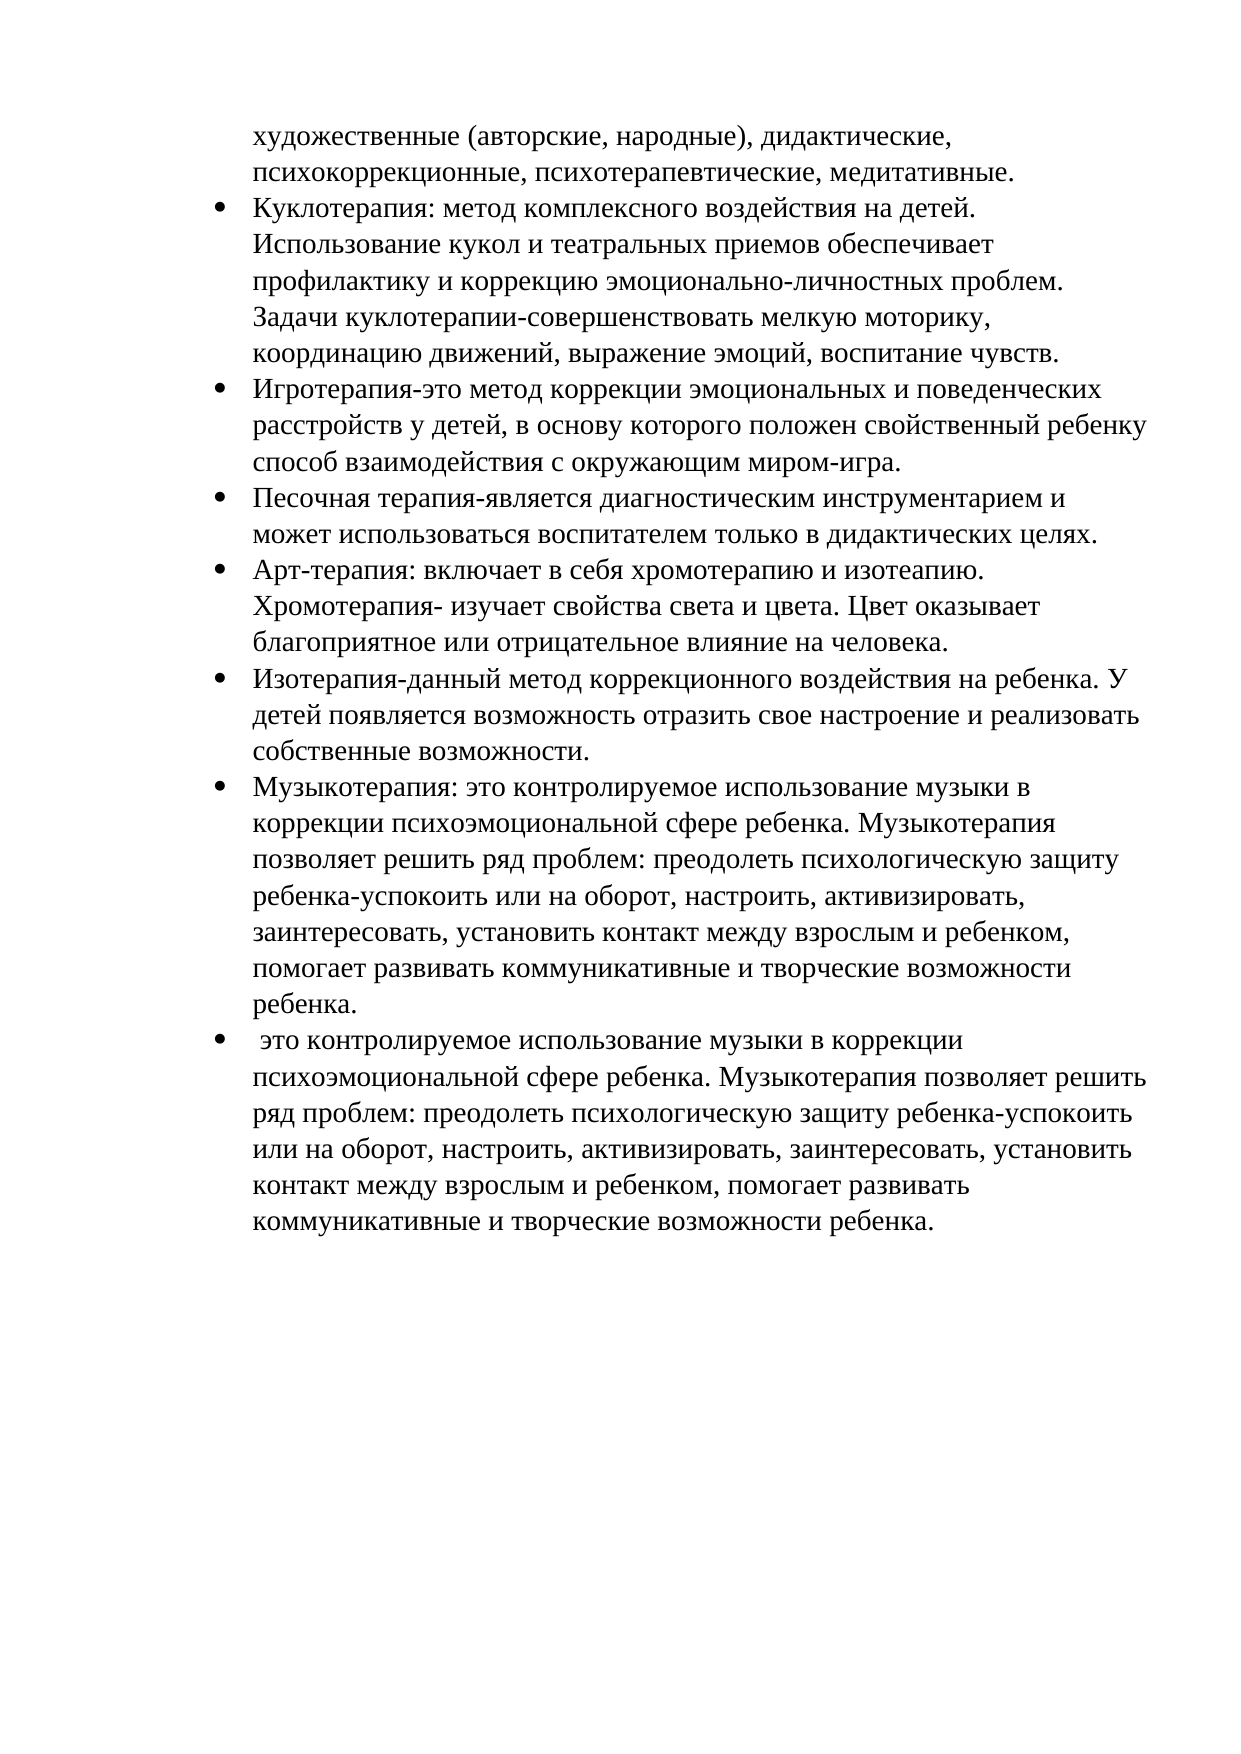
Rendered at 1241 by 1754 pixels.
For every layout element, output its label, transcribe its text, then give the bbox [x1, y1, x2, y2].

list это контролируемое использование музыки в коррекции психоэмоциональной сфере ребенка. Музыкотерапия позволяет решить ряд проблем: преодолеть психологическую защиту ребенка-успокоить или на оборот, настроить, активизировать, заинтересовать, установить контакт между взрослым и ребенком, помогает развивать коммуникативные и творческие возможности ребенка. [215, 1022, 1152, 1237]
list Изотерапия-данный метод коррекционного воздействия на ребенка. У детей появляется возможность отразить свое настроение и реализовать собственные возможности. [215, 661, 1152, 767]
list Игротерапия-это метод коррекции эмоциональных и поведенческих расстройств у детей, в основу которого положен свойственный ребенку способ взаимодействия с окружающим миром-игра. [215, 371, 1152, 477]
list Песочная терапия-является диагностическим инструментарием и может использоваться воспитателем только в дидактических целях. [215, 480, 1152, 549]
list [215, 118, 1152, 188]
list Задачи куклотерапии-совершенствовать мелкую моторику, координацию движений, выражение эмоций, воспитание чувств. [252, 299, 1152, 369]
list Арт-терапия: включает в себя хромотерапию и изотеапию. [215, 552, 1152, 586]
list Музыкотерапия: это контролируемое использование музыки в коррекции психоэмоциональной сфере ребенка. Музыкотерапия позволяет решить ряд проблем: преодолеть психологическую защиту ребенка-успокоить или на оборот, настроить, активизировать, заинтересовать, установить контакт между взрослым и ребенком, помогает развивать коммуникативные и творческие возможности ребенка. [215, 769, 1152, 1020]
list Хромотерапия- изучает свойства света и цвета. Цвет оказывает благоприятное или отрицательное влияние на человека. [252, 588, 1152, 658]
list Куклотерапия: метод комплексного воздействия на детей. Использование кукол и театральных приемов обеспечивает профилактику и коррекцию эмоционально-личностных проблем. [215, 190, 1152, 296]
